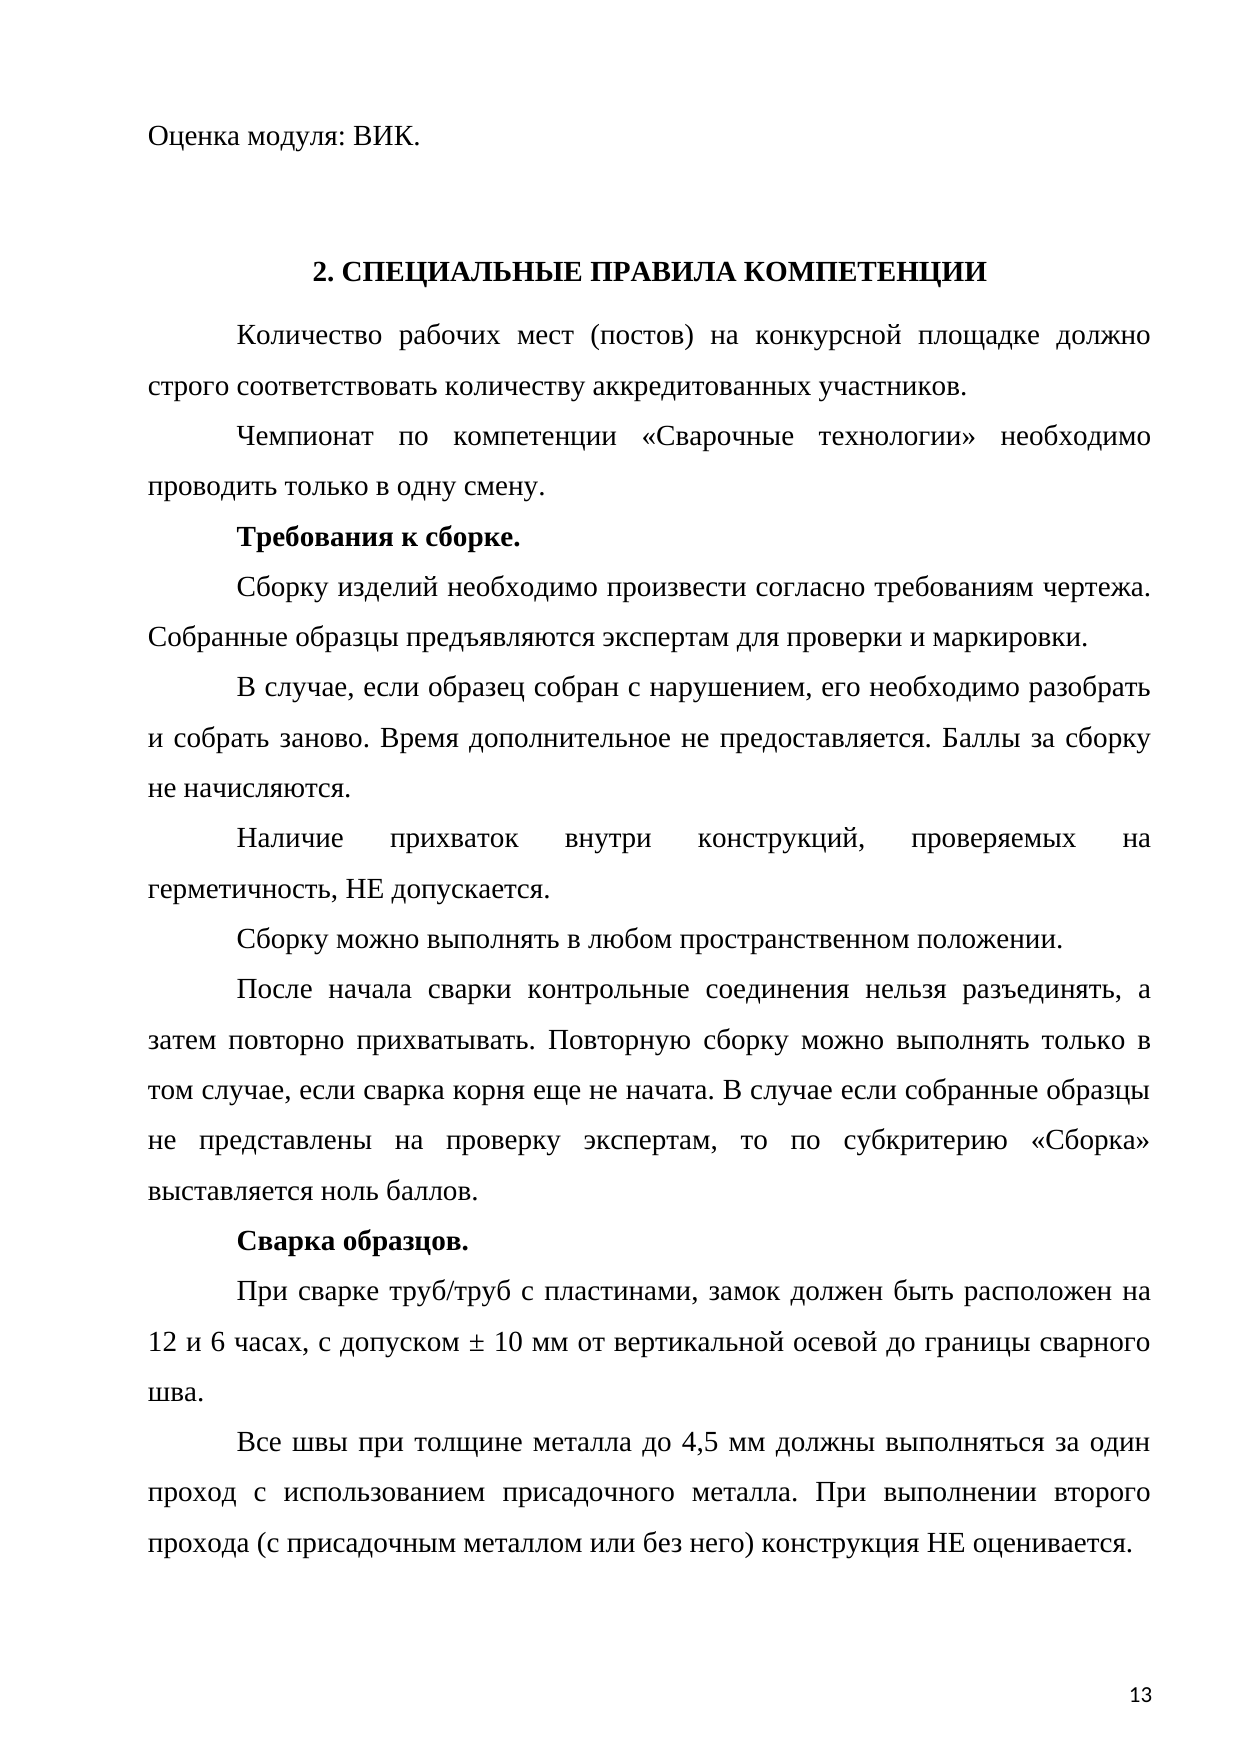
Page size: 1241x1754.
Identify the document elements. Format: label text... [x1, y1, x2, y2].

text Оценка модуля: ВИК. [148, 118, 1152, 152]
text Сварка образцов. [148, 1223, 1152, 1257]
text Все швы при толщине металла до 4,5 мм должны выполняться за один проход с использованием присадочного металла. При выполнении второго прохода (с присадочным металлом или без него) конструкция НЕ оценивается. [148, 1424, 1152, 1558]
text В случае, если образец собран с нарушением, его необходимо разобрать и собрать заново. Время дополнительное не предоставляется. Баллы за сборку не начисляются. [148, 669, 1152, 804]
text Сборку можно выполнять в любом пространственном положении. [148, 921, 1152, 955]
text Наличие прихваток внутри конструкций, проверяемых на герметичность, НЕ допускается. [148, 821, 1152, 904]
text Чемпионат по компетенции «Сварочные технологии» необходимо проводить только в одну смену. [148, 418, 1152, 502]
text Сборку изделий необходимо произвести согласно требованиям чертежа. Собранные образцы предъявляются экспертам для проверки и маркировки. [148, 569, 1152, 653]
text После начала сварки контрольные соединения нельзя разъединять, а затем повторно прихватывать. Повторную сборку можно выполнять только в том случае, если сварка корня еще не начата. В случае если собранные образцы не представлены на проверку экспертам, то по субкритерию «Сборка» выставляется ноль баллов. [148, 971, 1152, 1206]
text 2. СПЕЦИАЛЬНЫЕ ПРАВИЛА КОМПЕТЕНЦИИ [148, 254, 1152, 288]
text Требования к сборке. [148, 519, 1152, 552]
text При сварке труб/труб с пластинами, замок должен быть расположен на 12 и 6 часах, с допуском ± 10 мм от вертикальной осевой до границы сварного шва. [148, 1273, 1152, 1407]
text Количество рабочих мест (постов) на конкурсной площадке должно строго соответствовать количеству аккредитованных участников. [148, 317, 1152, 401]
